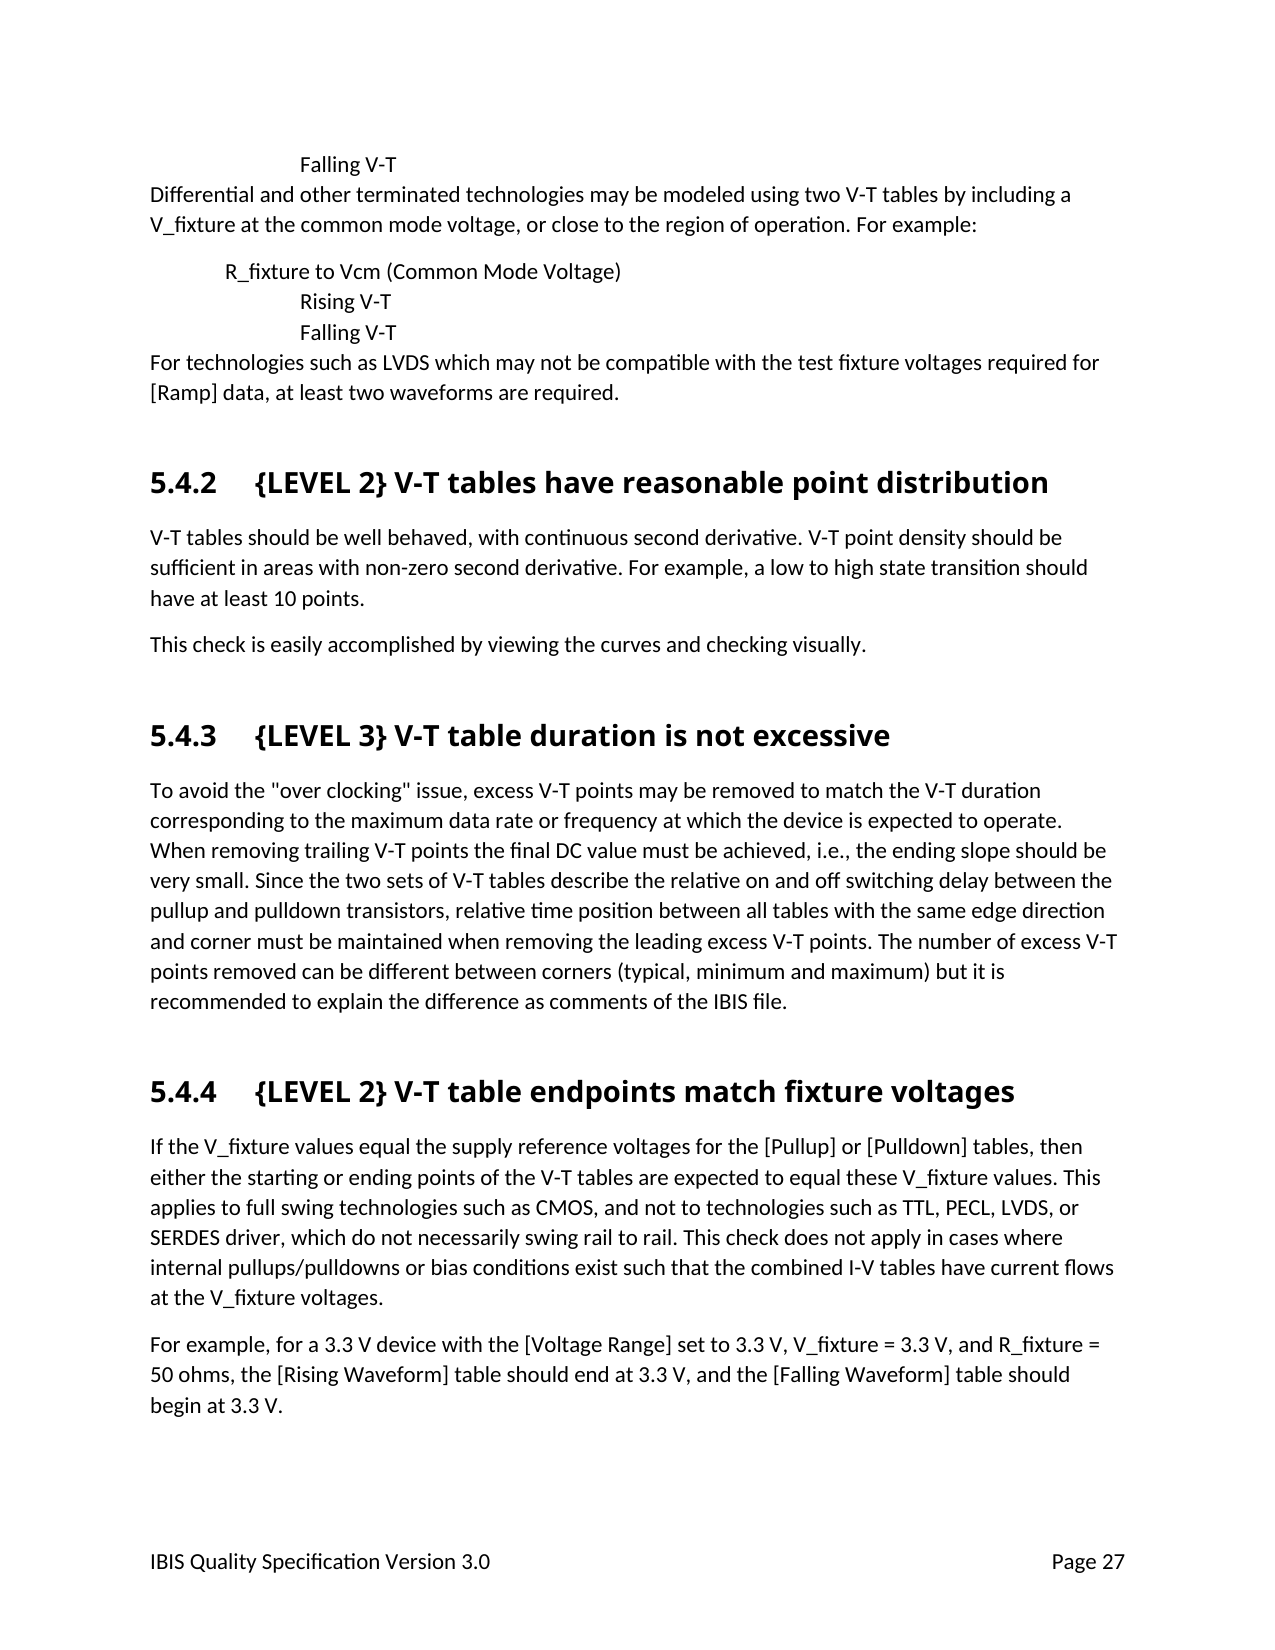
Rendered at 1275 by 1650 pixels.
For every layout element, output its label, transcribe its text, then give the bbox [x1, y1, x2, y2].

text To avoid the "over clocking" issue, excess V-T points may be removed to match the V-T duration corresponding to the maximum data rate or frequency at which the device is expected to operate. When removing trailing V-T points the final DC value must be achieved, i.e., the ending slope should be very small. Since the two sets of V-T tables describe the relative on and off switching delay between the pullup and pulldown transistors, relative time position between all tables with the same edge direction and corner must be maintained when removing the leading excess V-T points. The number of excess V-T points removed can be different between corners (typical, minimum and maximum) but it is recommended to explain the difference as comments of the IBIS file. [150, 677, 1125, 1015]
text V-T tables should be well behaved, with continuous second derivative. V-T point density should be sufficient in areas with non-zero second derivative. For example, a low to high state transition should have at least 10 points. [150, 425, 1125, 612]
text R_fixture to Vcm (Common Mode Voltage) [225, 257, 1125, 285]
text This check is easily accomplished by viewing the curves and checking visually. [150, 631, 1125, 659]
text Differential and other terminated technologies may be modeled using two V-T tables by including a V_fixture at the common mode voltage, or close to the region of operation. For example: [150, 180, 1125, 238]
subtitle {LEVEL 3} V-T table duration is not excessive [150, 715, 891, 755]
text For technologies such as LVDS which may not be compatible with the test fixture voltages required for [Ramp] data, at least two waveforms are required. [150, 348, 1125, 406]
text Falling V-T [300, 150, 1125, 178]
subtitle {LEVEL 2} V-T table endpoints match fixture voltages [150, 1072, 1016, 1111]
text Falling V-T [300, 318, 1125, 346]
text Rising V-T [300, 287, 1125, 316]
subtitle {LEVEL 2} V-T tables have reasonable point distribution [150, 463, 1050, 502]
text If the V_fixture values equal the supply reference voltages for the [Pullup] or [Pulldown] tables, then either the starting or ending points of the V-T tables are expected to equal these V_fixture values. This applies to full swing technologies such as CMOS, and not to technologies such as TTL, PECL, LVDS, or SERDES driver, which do not necessarily swing rail to rail. This check does not apply in cases where internal pullups/pulldowns or bias conditions exist such that the combined I-V tables have current flows at the V_fixture voltages. [150, 1034, 1125, 1312]
text For example, for a 3.3 V device with the [Voltage Range] set to 3.3 V, V_fixture = 3.3 V, and R_fixture = 50 ohms, the [Rising Waveform] table should end at 3.3 V, and the [Falling Waveform] table should begin at 3.3 V. [150, 1330, 1125, 1419]
